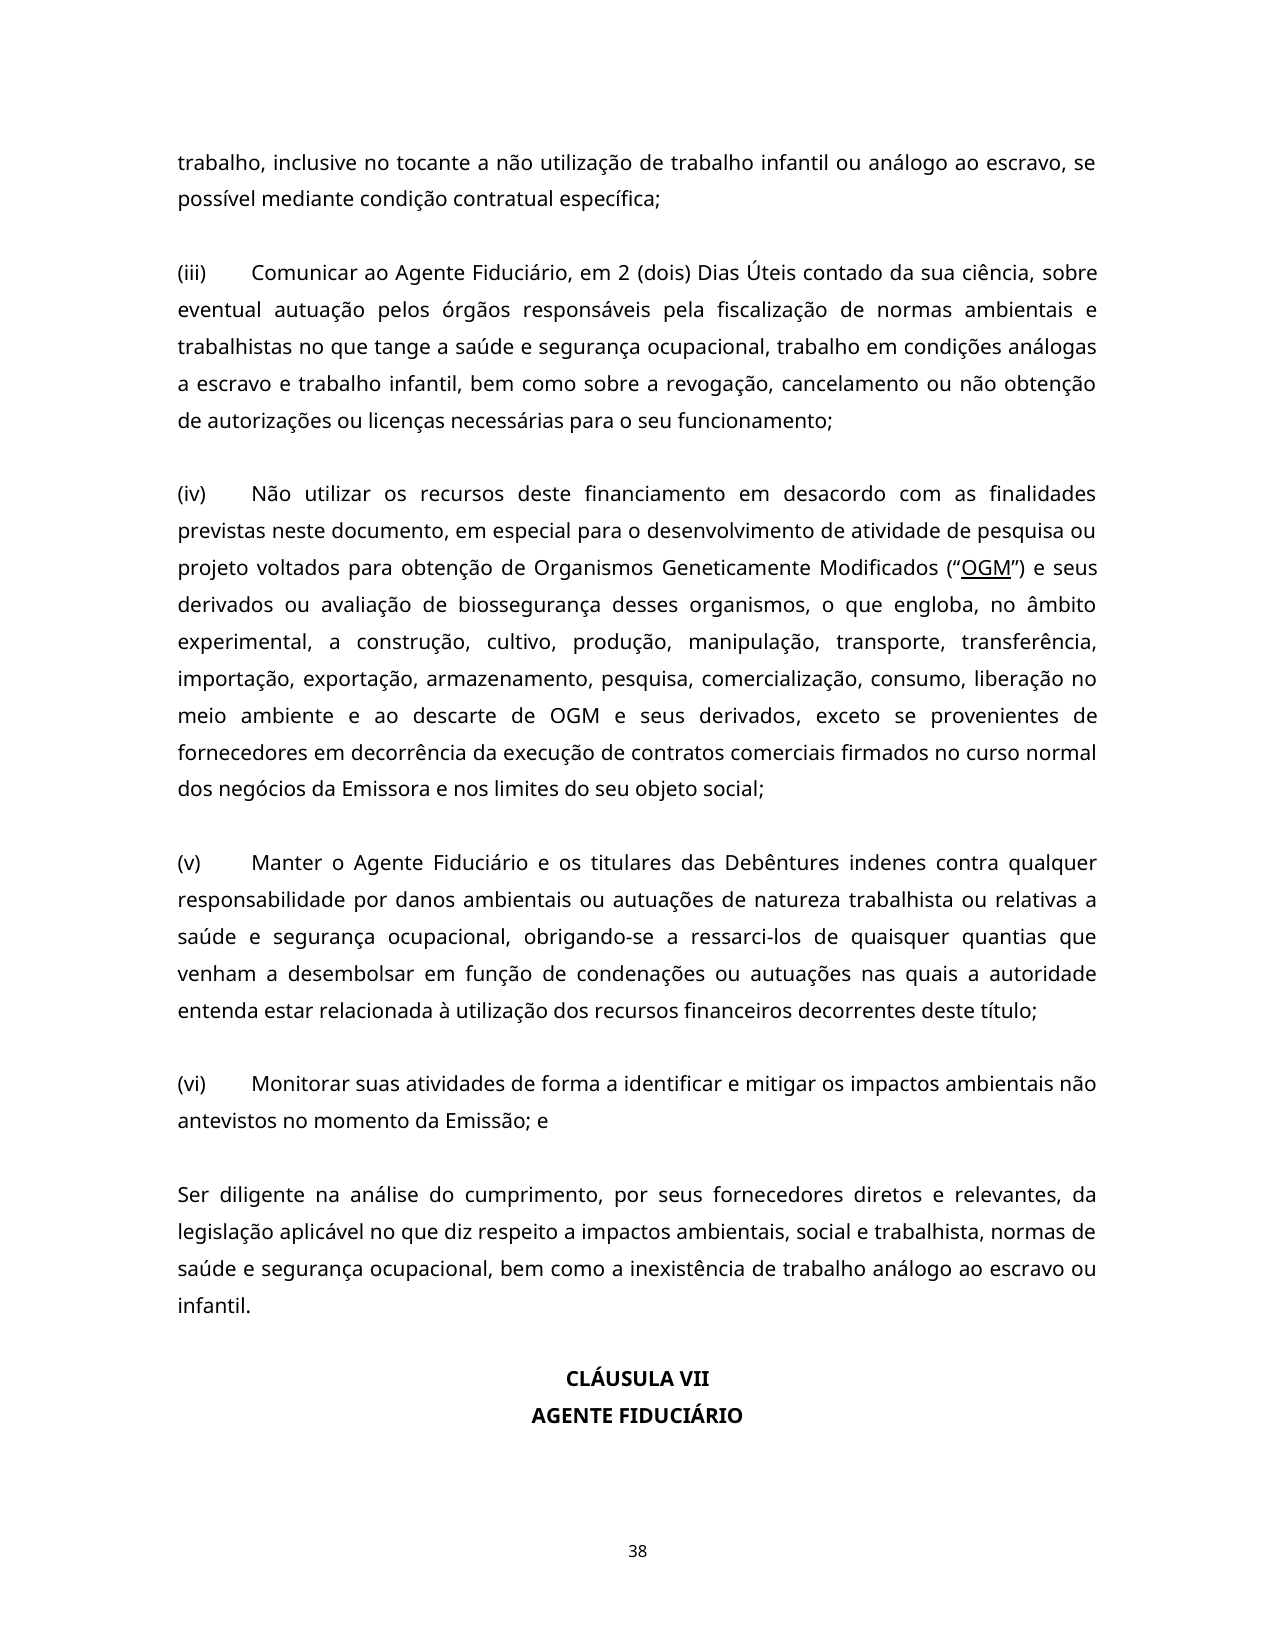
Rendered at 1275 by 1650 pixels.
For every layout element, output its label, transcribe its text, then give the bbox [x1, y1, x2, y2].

text CLÁUSULA VII [177, 1364, 1098, 1393]
list Monitorar suas atividades de forma a identificar e mitigar os impactos ambientais não antevistos no momento da Emissão; e [177, 1069, 1098, 1135]
list Comunicar ao Agente Fiduciário, em 2 (dois) Dias Úteis contado da sua ciência, sobre eventual autuação pelos órgãos responsáveis pela fiscalização de normas ambientais e trabalhistas no que tange a saúde e segurança ocupacional, trabalho em condições análogas a escravo e trabalho infantil, bem como sobre a revogação, cancelamento ou não obtenção de autorizações ou licenças necessárias para o seu funcionamento; [177, 258, 1098, 434]
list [177, 148, 1098, 213]
list Manter o Agente Fiduciário e os titulares das Debêntures indenes contra qualquer responsabilidade por danos ambientais ou autuações de natureza trabalhista ou relativas a saúde e segurança ocupacional, obrigando-se a ressarci-los de quaisquer quantias que venham a desembolsar em função de condenações ou autuações nas quais a autoridade entenda estar relacionada à utilização dos recursos financeiros decorrentes deste título; [177, 848, 1098, 1024]
text Ser diligente na análise do cumprimento, por seus fornecedores diretos e relevantes, da legislação aplicável no que diz respeito a impactos ambientais, social e trabalhista, normas de saúde e segurança ocupacional, bem como a inexistência de trabalho análogo ao escravo ou infantil. [177, 1180, 1098, 1319]
list Não utilizar os recursos deste financiamento em desacordo com as finalidades previstas neste documento, em especial para o desenvolvimento de atividade de pesquisa ou projeto voltados para obtenção de Organismos Geneticamente Modificados (“OGM”) e seus derivados ou avaliação de biossegurança desses organismos, o que engloba, no âmbito experimental, a construção, cultivo, produção, manipulação, transporte, transferência, importação, exportação, armazenamento, pesquisa, comercialização, consumo, liberação no meio ambiente e ao descarte de OGM e seus derivados, exceto se provenientes de fornecedores em decorrência da execução de contratos comerciais firmados no curso normal dos negócios da Emissora e nos limites do seu objeto social; [177, 479, 1098, 803]
text AGENTE FIDUCIÁRIO [177, 1401, 1098, 1430]
